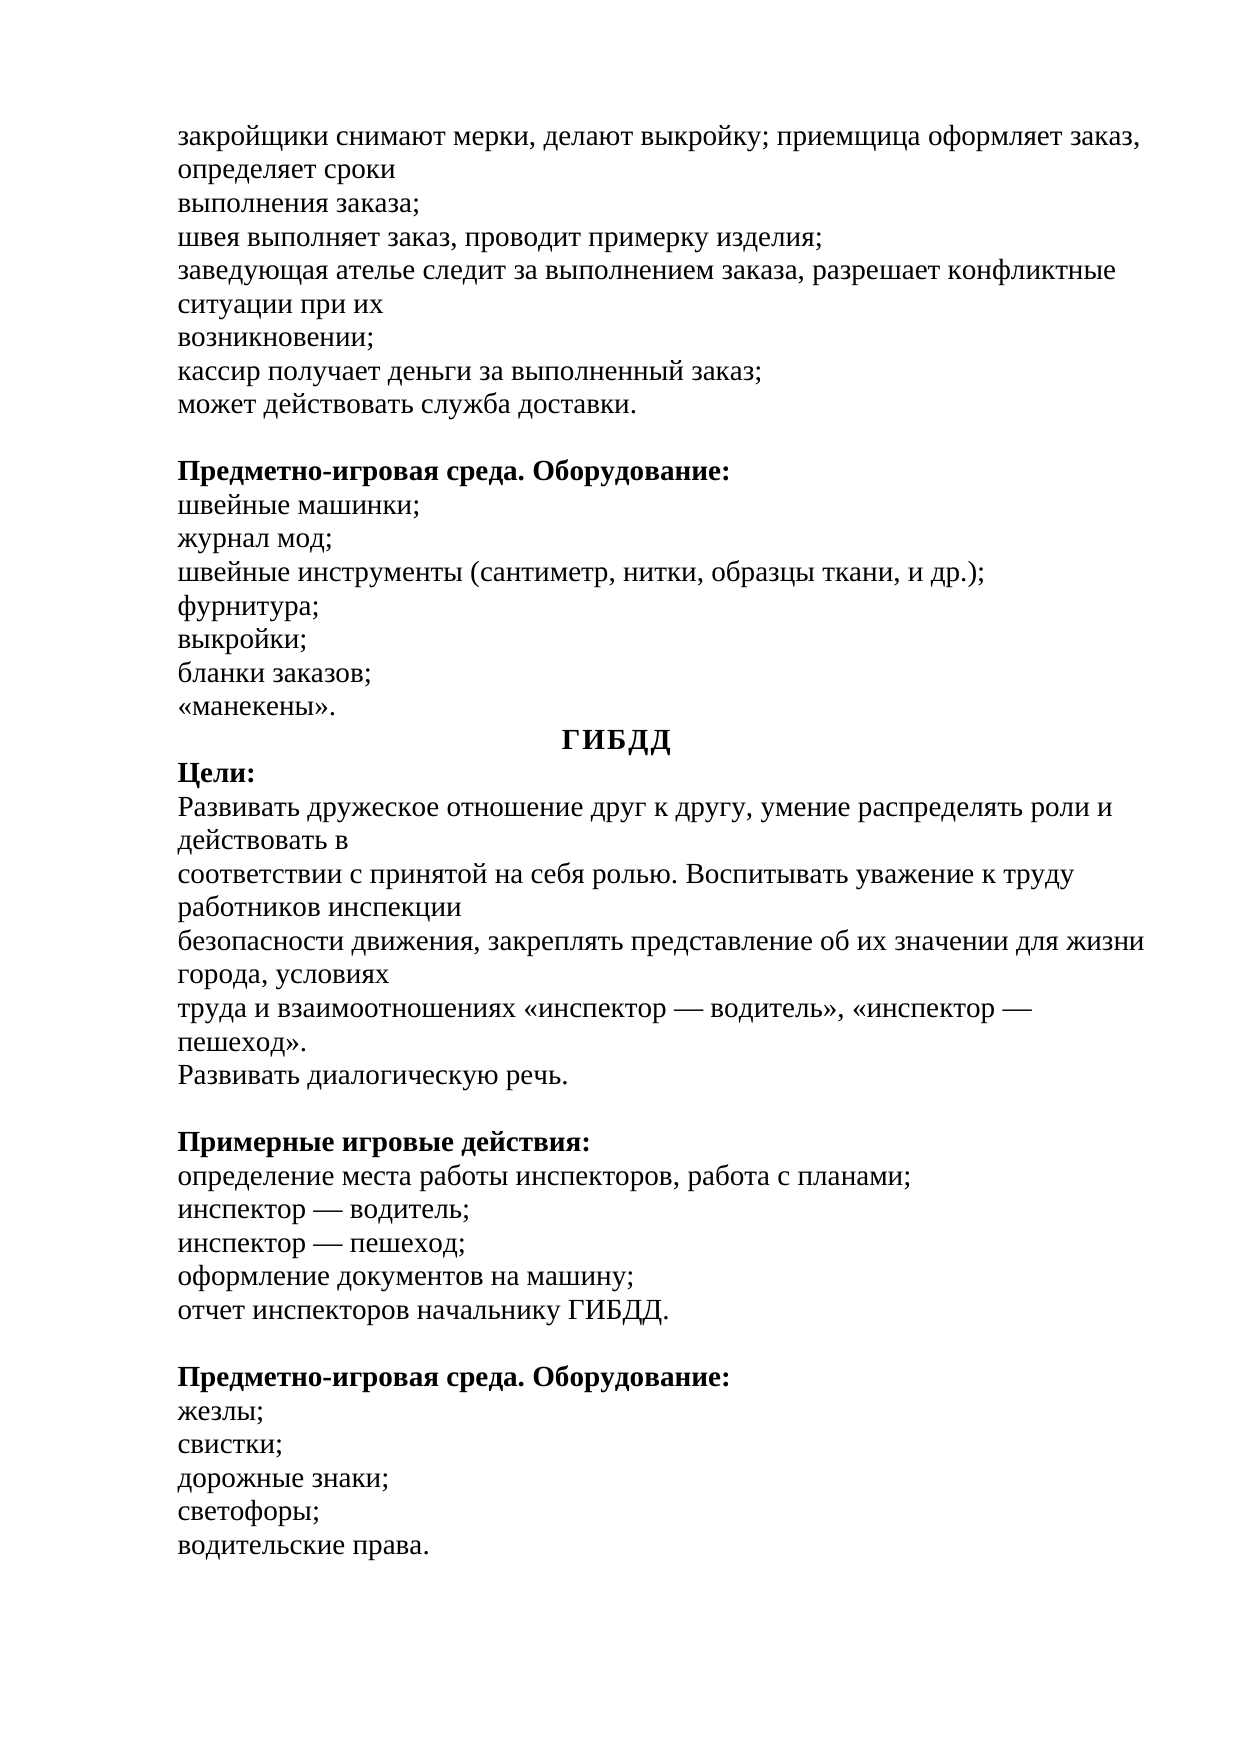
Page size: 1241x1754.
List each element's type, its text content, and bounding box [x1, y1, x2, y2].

text «манекены». [177, 688, 1152, 722]
text журнал мод; [177, 521, 1152, 554]
text выполнения заказа; [177, 185, 1152, 219]
text соответствии с принятой на себя ролью. Воспитывать уважение к труду работников инспекции [177, 856, 1152, 923]
text дорожные знаки; [177, 1460, 1152, 1493]
text Предметно-игровая среда. Оборудование: [177, 1359, 1152, 1393]
text труда и взаимоотношениях «инспектор — водитель», «инспектор — пешеход». [177, 990, 1152, 1057]
text швейные машинки; [177, 487, 1152, 521]
text отчет инспекторов начальнику ГИБДД. [177, 1292, 1152, 1326]
text водительские права. [177, 1527, 1152, 1560]
text бланки заказов; [177, 655, 1152, 688]
text швейные инструменты (сантиметр, нитки, образцы ткани, и др.); [177, 554, 1152, 588]
text инспектор — водитель; [177, 1191, 1152, 1225]
text Цели: [177, 755, 1152, 789]
text свистки; [177, 1426, 1152, 1460]
text Примерные игровые действия: [177, 1124, 1152, 1158]
text швея выполняет заказ, проводит примерку изделия; [177, 219, 1152, 252]
text закройщики снимают мерки, делают выкройку; приемщица оформляет заказ, определяет сроки [177, 118, 1152, 185]
text возникновении; [177, 319, 1152, 353]
text Предметно-игровая среда. Оборудование: [177, 453, 1152, 487]
text заведующая ателье следит за выполнением заказа, разрешает конфликтные ситуации при их [177, 252, 1152, 319]
text безопасности движения, закреплять представление об их значении для жизни города, условиях [177, 923, 1152, 990]
text Развивать диалогическую речь. [177, 1057, 1152, 1091]
text оформление документов на машину; [177, 1258, 1152, 1292]
text фурнитура; [177, 588, 1152, 621]
text Развивать дружеское отношение друг к другу, умение распределять роли и действовать в [177, 789, 1152, 856]
text ГИБДД [177, 722, 1152, 755]
text жезлы; [177, 1393, 1152, 1426]
text светофоры; [177, 1493, 1152, 1527]
text кассир получает деньги за выполненный заказ; [177, 353, 1152, 386]
text определение места работы инспекторов, работа с планами; [177, 1158, 1152, 1191]
text выкройки; [177, 621, 1152, 655]
text инспектор — пешеход; [177, 1225, 1152, 1258]
text может действовать служба доставки. [177, 386, 1152, 420]
